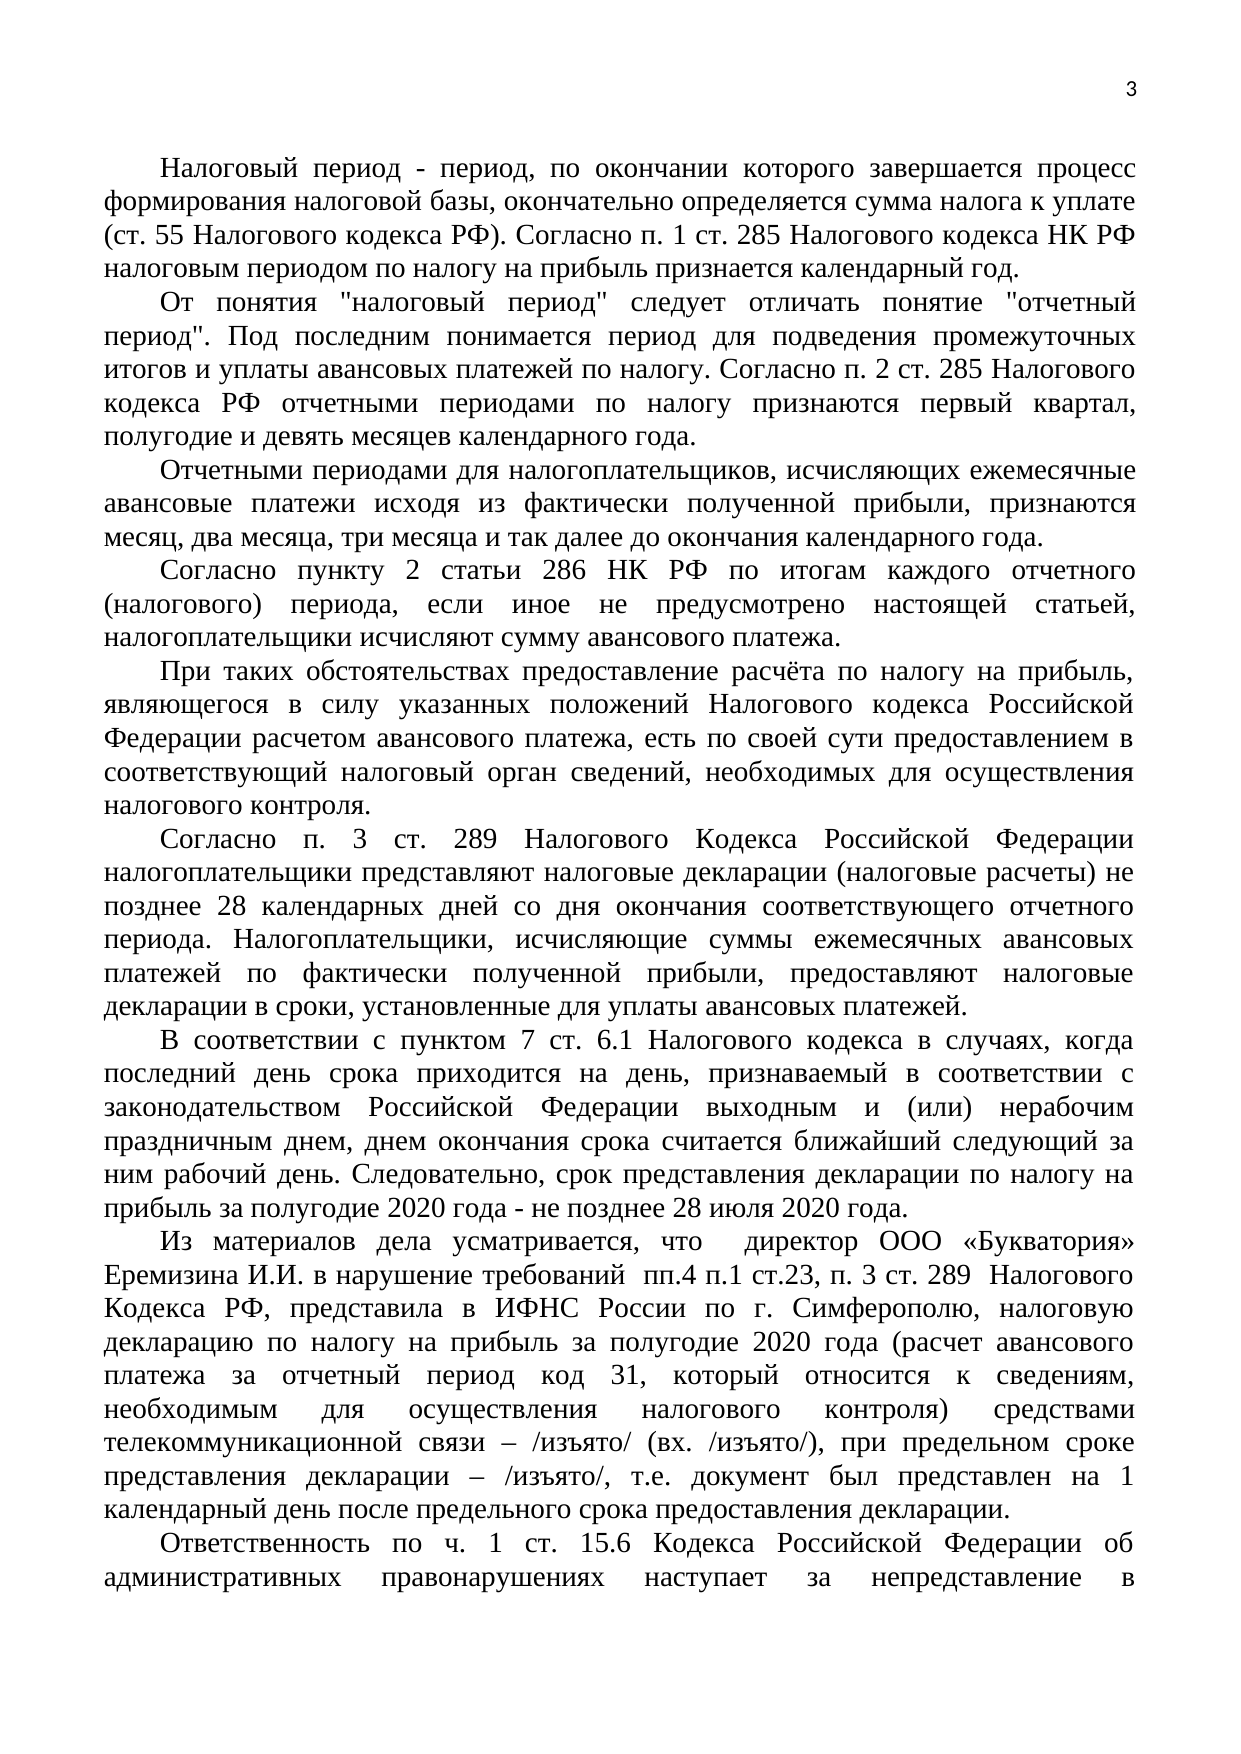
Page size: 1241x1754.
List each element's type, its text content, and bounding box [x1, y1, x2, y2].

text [103, 1525, 1135, 1592]
text От понятия "налоговый период" следует отличать понятие "отчетный период". Под последним понимается период для подведения промежуточных итогов и уплаты авансовых платежей по налогу. Согласно п. 2 ст. 285 Налогового кодекса РФ отчетными периодами по налогу признаются первый квартал, полугодие и девять месяцев календарного года. [103, 284, 1137, 452]
text В соответствии с пунктом 7 ст. 6.1 Налогового кодекса в случаях, когда последний день срока приходится на день, признаваемый в соответствии с законодательством Российской Федерации выходным и (или) нерабочим праздничным днем, днем окончания срока считается ближайший следующий за ним рабочий день. Следовательно, срок представления декларации по налогу на прибыль за полугодие 2020 года - не позднее 28 июля 2020 года. [103, 1022, 1134, 1223]
text При таких обстоятельствах предоставление расчёта по налогу на прибыль, являющегося в силу указанных положений Налогового кодекса Российской Федерации расчетом авансового платежа, есть по своей сути предоставлением в соответствующий налоговый орган сведений, необходимых для осуществления налогового контроля. [103, 653, 1134, 821]
text Налоговый период - период, по окончании которого завершается процесс формирования налоговой базы, окончательно определяется сумма налога к уплате (ст. 55 Налогового кодекса РФ). Согласно п. 1 ст. 285 Налогового кодекса НК РФ налоговым периодом по налогу на прибыль признается календарный год. [103, 150, 1137, 284]
text Отчетными периодами для налогоплательщиков, исчисляющих ежемесячные авансовые платежи исходя из фактически полученной прибыли, признаются месяц, два месяца, три месяца и так далее до окончания календарного года. [103, 452, 1137, 552]
text Из материалов дела усматривается, что директор ООО «Букватория» Еремизина И.И. в нарушение требований пп.4 п.1 ст.23, п. 3 ст. 289 Налогового Кодекса РФ, представила в ИФНС России по г. Симферополю, налоговую декларацию по налогу на прибыль за полугодие 2020 года (расчет авансового платежа за отчетный период код 31, который относится к сведениям, необходимым для осуществления налогового контроля) средствами телекоммуникационной связи – /изъято/ (вх. /изъято/), при предельном сроке представления декларации – /изъято/, т.е. документ был представлен на 1 календарный день после предельного срока предоставления декларации. [103, 1223, 1135, 1525]
text Согласно пункту 2 статьи 286 НК РФ по итогам каждого отчетного (налогового) периода, если иное не предусмотрено настоящей статьей, налогоплательщики исчисляют сумму авансового платежа. [103, 552, 1137, 653]
text Согласно п. 3 ст. 289 Налогового Кодекса Российской Федерации налогоплательщики представляют налоговые декларации (налоговые расчеты) не позднее 28 календарных дней со дня окончания соответствующего отчетного периода. Налогоплательщики, исчисляющие суммы ежемесячных авансовых платежей по фактически полученной прибыли, предоставляют налоговые декларации в сроки, установленные для уплаты авансовых платежей. [103, 821, 1134, 1022]
